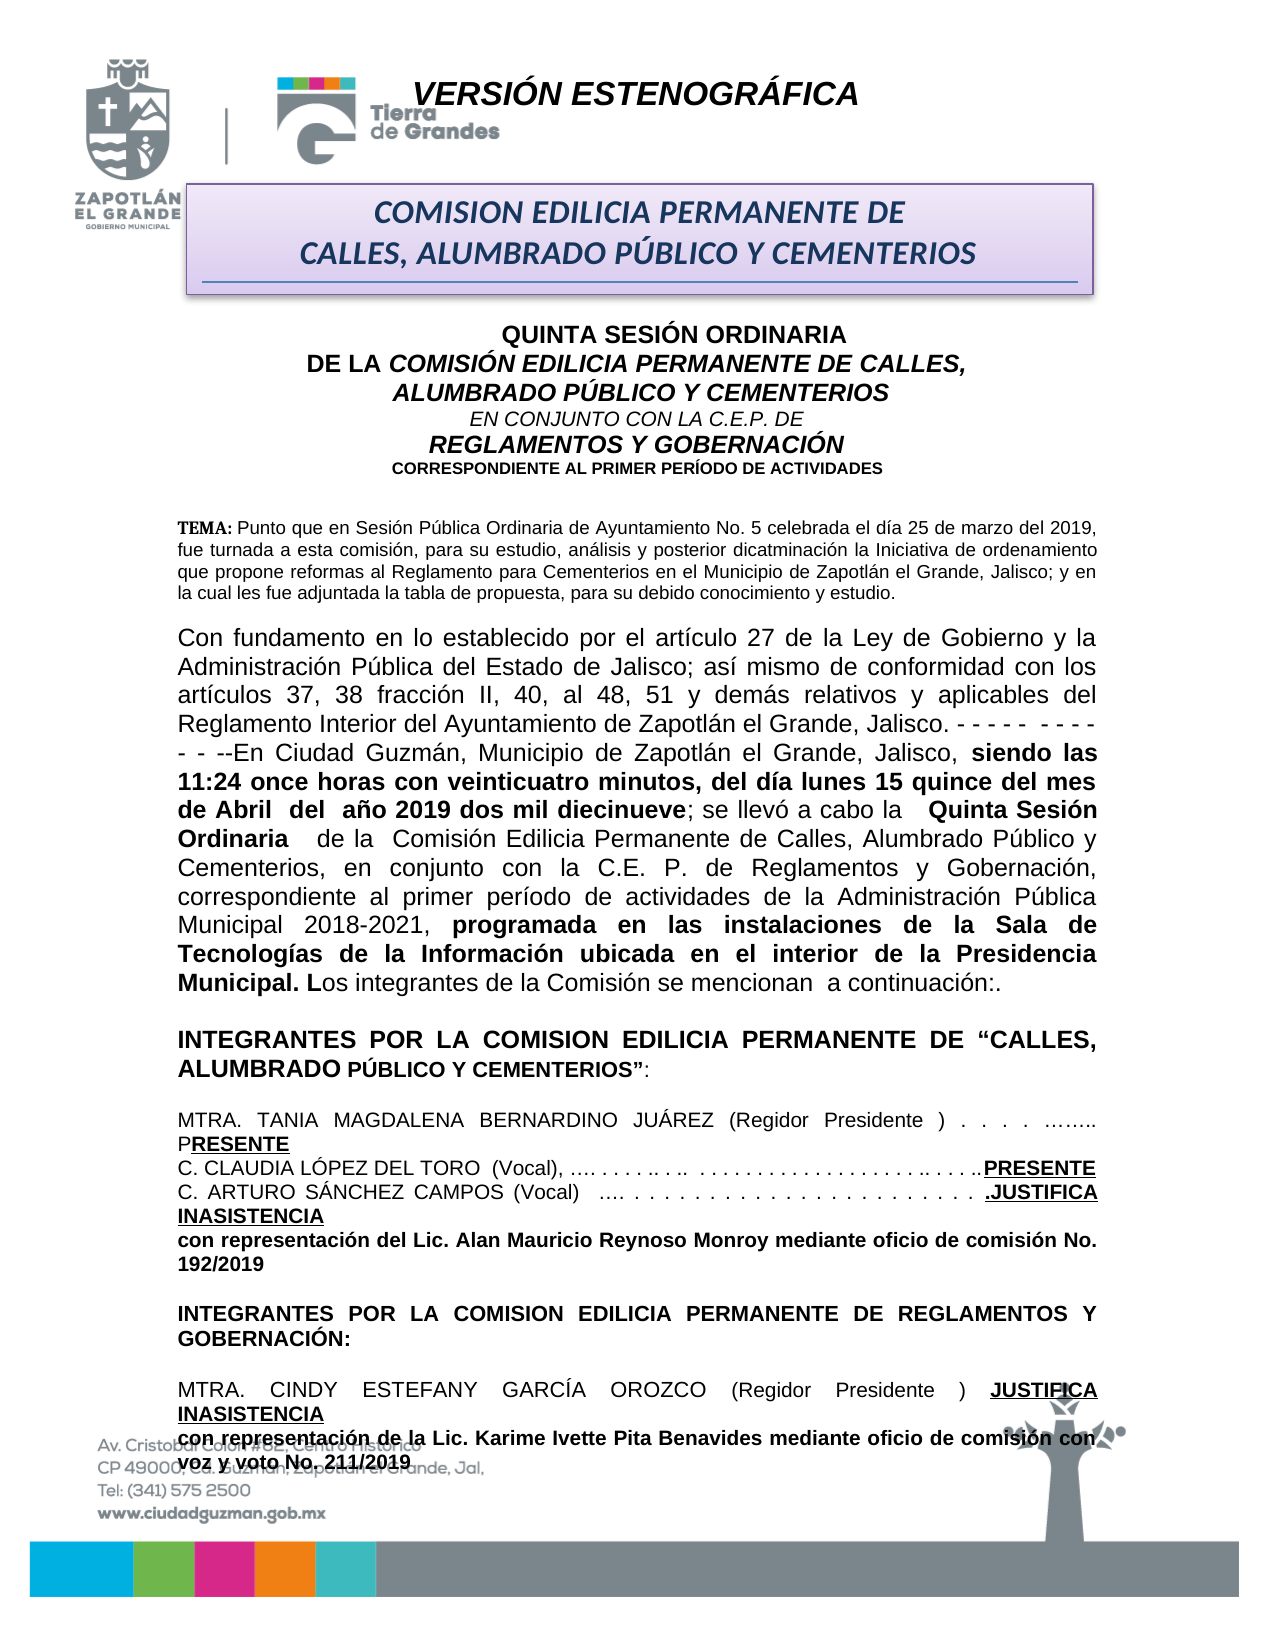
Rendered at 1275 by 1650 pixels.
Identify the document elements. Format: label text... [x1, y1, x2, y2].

text con representación del Lic. Alan Mauricio Reynoso Monroy mediante oficio de comisión No. 192/2019 [177, 1228, 1098, 1276]
text con representación de la Lic. Karime Ivette Pita Benavides mediante oficio de comisión con voz y voto No. 211/2019 [177, 1426, 1098, 1473]
text INTEGRANTES POR LA COMISION EDILICIA PERMANENTE DE REGLAMENTOS Y GOBERNACIÓN: [177, 1301, 1098, 1351]
text ALUMBRADO PÚBLICO Y CEMENTERIOS [177, 378, 1098, 406]
text REGLAMENTOS Y GOBERNACIÓN [177, 430, 1098, 459]
text MTRA. TANIA MAGDALENA BERNARDINO JUÁREZ (Regidor Presidente ) . . . . …….. PRESENTE [177, 1108, 1098, 1156]
text EN CONJUNTO CON LA C.E.P. DE [177, 406, 1098, 430]
text Con fundamento en lo establecido por el artículo 27 de la Ley de Gobierno y la Administración Pública del Estado de Jalisco; así mismo de conformidad con los artículos 37, 38 fracción II, 40, al 48, 51 y demás relativos y aplicables del Reglamento Interior del Ayuntamiento de Zapotlán el Grande, Jalisco. - - - - - - - - - - - --En Ciudad Guzmán, Municipio de Zapotlán el Grande, Jalisco, siendo las 11:24 once horas con veinticuatro minutos, del día lunes 15 quince del mes de Abril del año 2019 dos mil diecinueve; se llevó a cabo la Quinta Sesión Ordinaria de la Comisión Edilicia Permanente de Calles, Alumbrado Público y Cementerios, en conjunto con la C.E. P. de Reglamentos y Gobernación, correspondiente al primer período de actividades de la Administración Pública Municipal 2018-2021, programada en las instalaciones de la Sala de Tecnologías de la Información ubicada en el interior de la Presidencia Municipal. Los integrantes de la Comisión se mencionan a continuación:. [177, 623, 1098, 996]
text INTEGRANTES POR LA COMISION EDILICIA PERMANENTE DE “CALLES, ALUMBRADO PÚBLICO Y CEMENTERIOS”: [177, 1025, 1098, 1083]
text CORRESPONDIENTE AL PRIMER PERÍODO DE ACTIVIDADES [177, 459, 1098, 478]
picture [0, 0, 1275, 1650]
text QUINTA SESIÓN ORDINARIA [177, 320, 1098, 349]
text TEMA: Punto que en Sesión Pública Ordinaria de Ayuntamiento No. 5 celebrada el día 25 de marzo del 2019, fue turnada a esta comisión, para su estudio, análisis y posterior dicatminación la Iniciativa de ordenamiento que propone reformas al Reglamento para Cementerios en el Municipio de Zapotlán el Grande, Jalisco; y en la cual les fue adjuntada la tabla de propuesta, para su debido conocimiento y estudio. [177, 517, 1098, 603]
text C. ARTURO SÁNCHEZ CAMPOS (Vocal) …. . . . . . . . . . . . . . . . . . . . . . . . .JUSTIFICA INASISTENCIA [177, 1180, 1098, 1228]
text C. CLAUDIA LÓPEZ DEL TORO (Vocal), …. . . . . .. . .. . . . . . . . . . . . . . . . . . . . .. . . . ..PRESENTE [177, 1156, 1098, 1180]
text MTRA. CINDY ESTEFANY GARCÍA OROZCO (Regidor Presidente ) JUSTIFICA INASISTENCIA [177, 1376, 1098, 1426]
text DE LA COMISIÓN EDILICIA PERMANENTE DE CALLES, [177, 349, 1098, 378]
